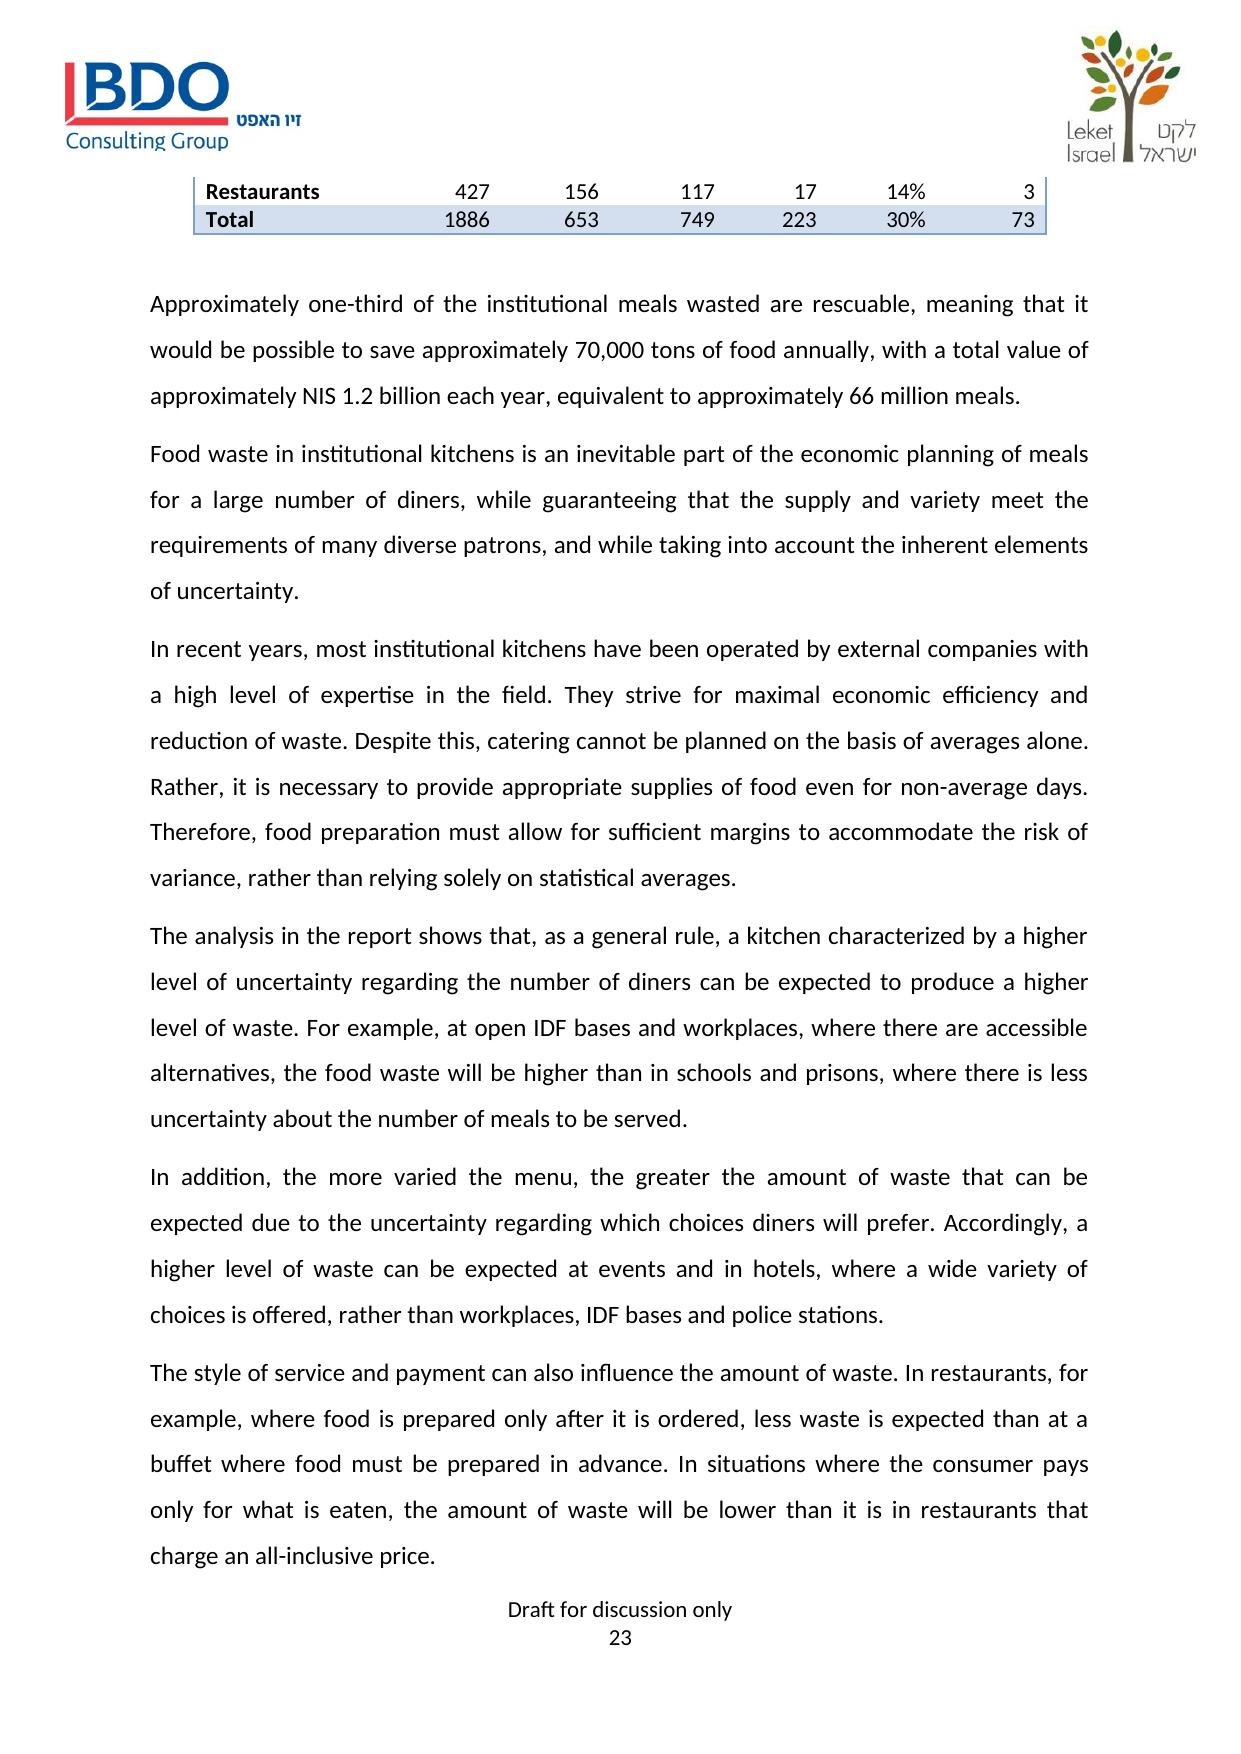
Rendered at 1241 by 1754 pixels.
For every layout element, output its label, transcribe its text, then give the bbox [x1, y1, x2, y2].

table_cell 1886 [342, 205, 501, 233]
table_cell Restaurants [195, 177, 342, 205]
text Food waste in institutional kitchens is an inevitable part of the economic planning of meals for a large number of diners, while guaranteeing that the supply and variety meet the requirements of many diverse patrons, and while taking into account the inherent elements of uncertainty. [150, 438, 1090, 606]
table_cell 17 [726, 177, 828, 205]
table_cell 30% [828, 205, 937, 233]
table_cell 14% [828, 177, 937, 205]
picture [1060, 26, 1199, 165]
text In addition, the more varied the menu, the greater the amount of waste that can be expected due to the uncertainty regarding which choices diners will prefer. Accordingly, a higher level of waste can be expected at events and in hotels, where a wide variety of choices is offered, rather than workplaces, IDF bases and police stations. [150, 1162, 1090, 1329]
table_cell 73 [937, 205, 1045, 233]
text In recent years, most institutional kitchens have been operated by external companies with a high level of expertise in the field. They strive for maximal economic efficiency and reduction of waste. Despite this, catering cannot be planned on the basis of averages alone. Rather, it is necessary to provide appropriate supplies of food even for non-average days. Therefore, food preparation must allow for sufficient margins to accommodate the risk of variance, rather than relying solely on statistical averages. [150, 633, 1090, 893]
text The style of service and payment can also influence the amount of waste. In restaurants, for example, where food is prepared only after it is ordered, less waste is expected than at a buffet where food must be prepared in advance. In situations where the consumer pays only for what is eaten, the amount of waste will be lower than it is in restaurants that charge an all-inclusive price. [150, 1357, 1090, 1570]
table_cell Total [195, 205, 342, 233]
text The analysis in the report shows that, as a general rule, a kitchen characterized by a higher level of uncertainty regarding the number of diners can be expected to produce a higher level of waste. For example, at open IDF bases and workplaces, where there are accessible alternatives, the food waste will be higher than in schools and prisons, where there is less uncertainty about the number of meals to be served. [150, 920, 1090, 1134]
table_cell 749 [610, 205, 726, 233]
table_cell 223 [726, 205, 828, 233]
table_cell 427 [342, 177, 501, 205]
table_cell 3 [937, 177, 1045, 205]
text Approximately one-third of the institutional meals wasted are rescuable, meaning that it would be possible to save approximately 70,000 tons of food annually, with a total value of approximately NIS 1.2 billion each year, equivalent to approximately 66 million meals. [150, 288, 1090, 410]
table_cell 653 [501, 205, 610, 233]
table_cell 117 [610, 177, 726, 205]
table_cell 156 [501, 177, 610, 205]
